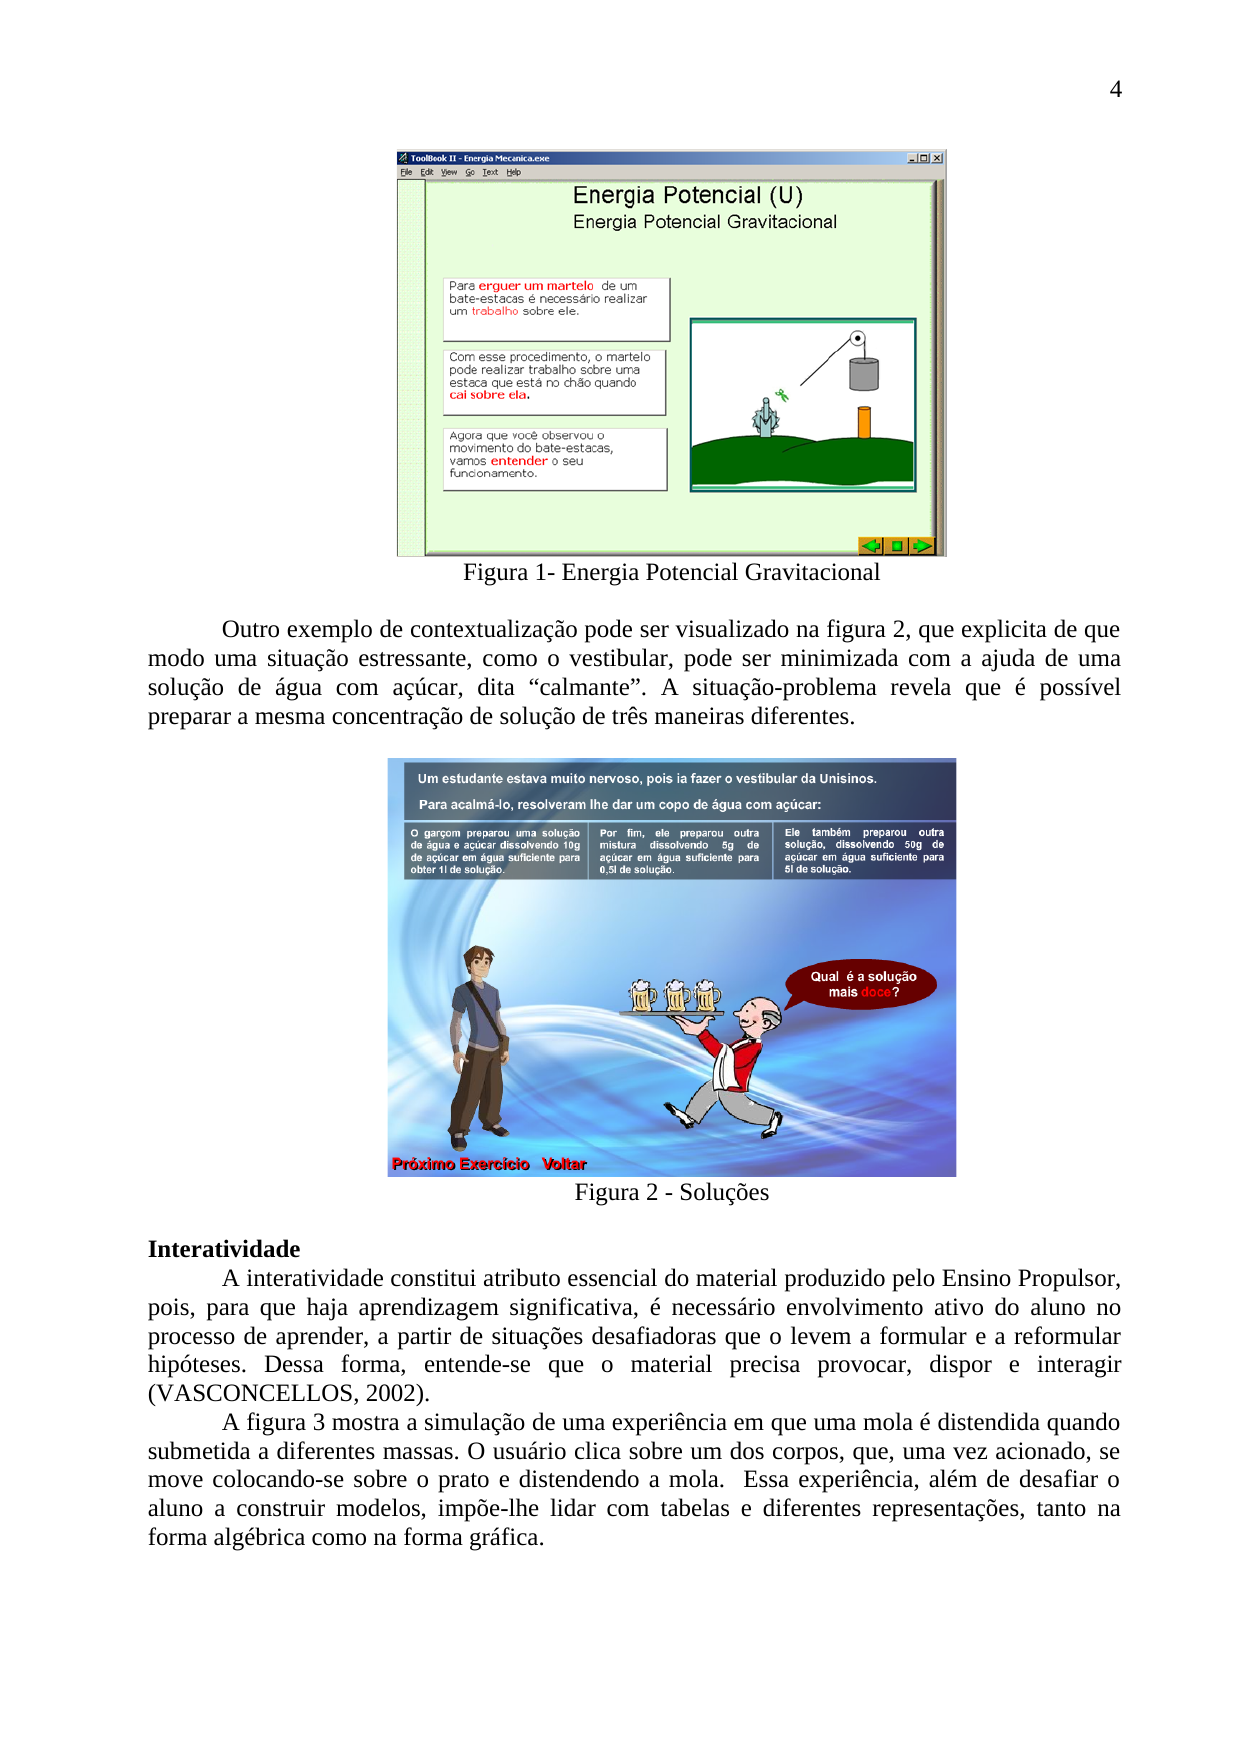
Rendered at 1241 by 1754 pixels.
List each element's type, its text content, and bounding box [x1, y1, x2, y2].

text Figura 1- Energia Potencial Gravitacional [148, 557, 1122, 586]
picture [396, 147, 947, 557]
text A interatividade constitui atributo essencial do material produzido pelo Ensino Propulsor, pois, para que haja aprendizagem significativa, é necessário envolvimento ativo do aluno no processo de aprender, a partir de situações desafiadoras que o levem a formular e a reformular hipóteses. Dessa forma, entende-se que o material precisa provocar, dispor e interagir (VASCONCELLOS, 2002). [148, 1263, 1122, 1407]
text A figura 3 mostra a simulação de uma experiência em que uma mola é distendida quando submetida a diferentes massas. O usuário clica sobre um dos corpos, que, uma vez acionado, se move colocando-se sobre o prato e distendendo a mola. Essa experiência, além de desafiar o aluno a construir modelos, impõe-lhe lidar com tabelas e diferentes representações, tanto na forma algébrica como na forma gráfica. [148, 1407, 1122, 1551]
picture [387, 758, 957, 1177]
text Interatividade [148, 1234, 1122, 1263]
text Figura 2 - Soluções [148, 1177, 1122, 1206]
text Outro exemplo de contextualização pode ser visualizado na figura 2, que explicita de que modo uma situação estressante, como o vestibular, pode ser minimizada com a ajuda de uma solução de água com açúcar, dita “calmante”. A situação-problema revela que é possível preparar a mesma concentração de solução de três maneiras diferentes. [148, 614, 1122, 729]
